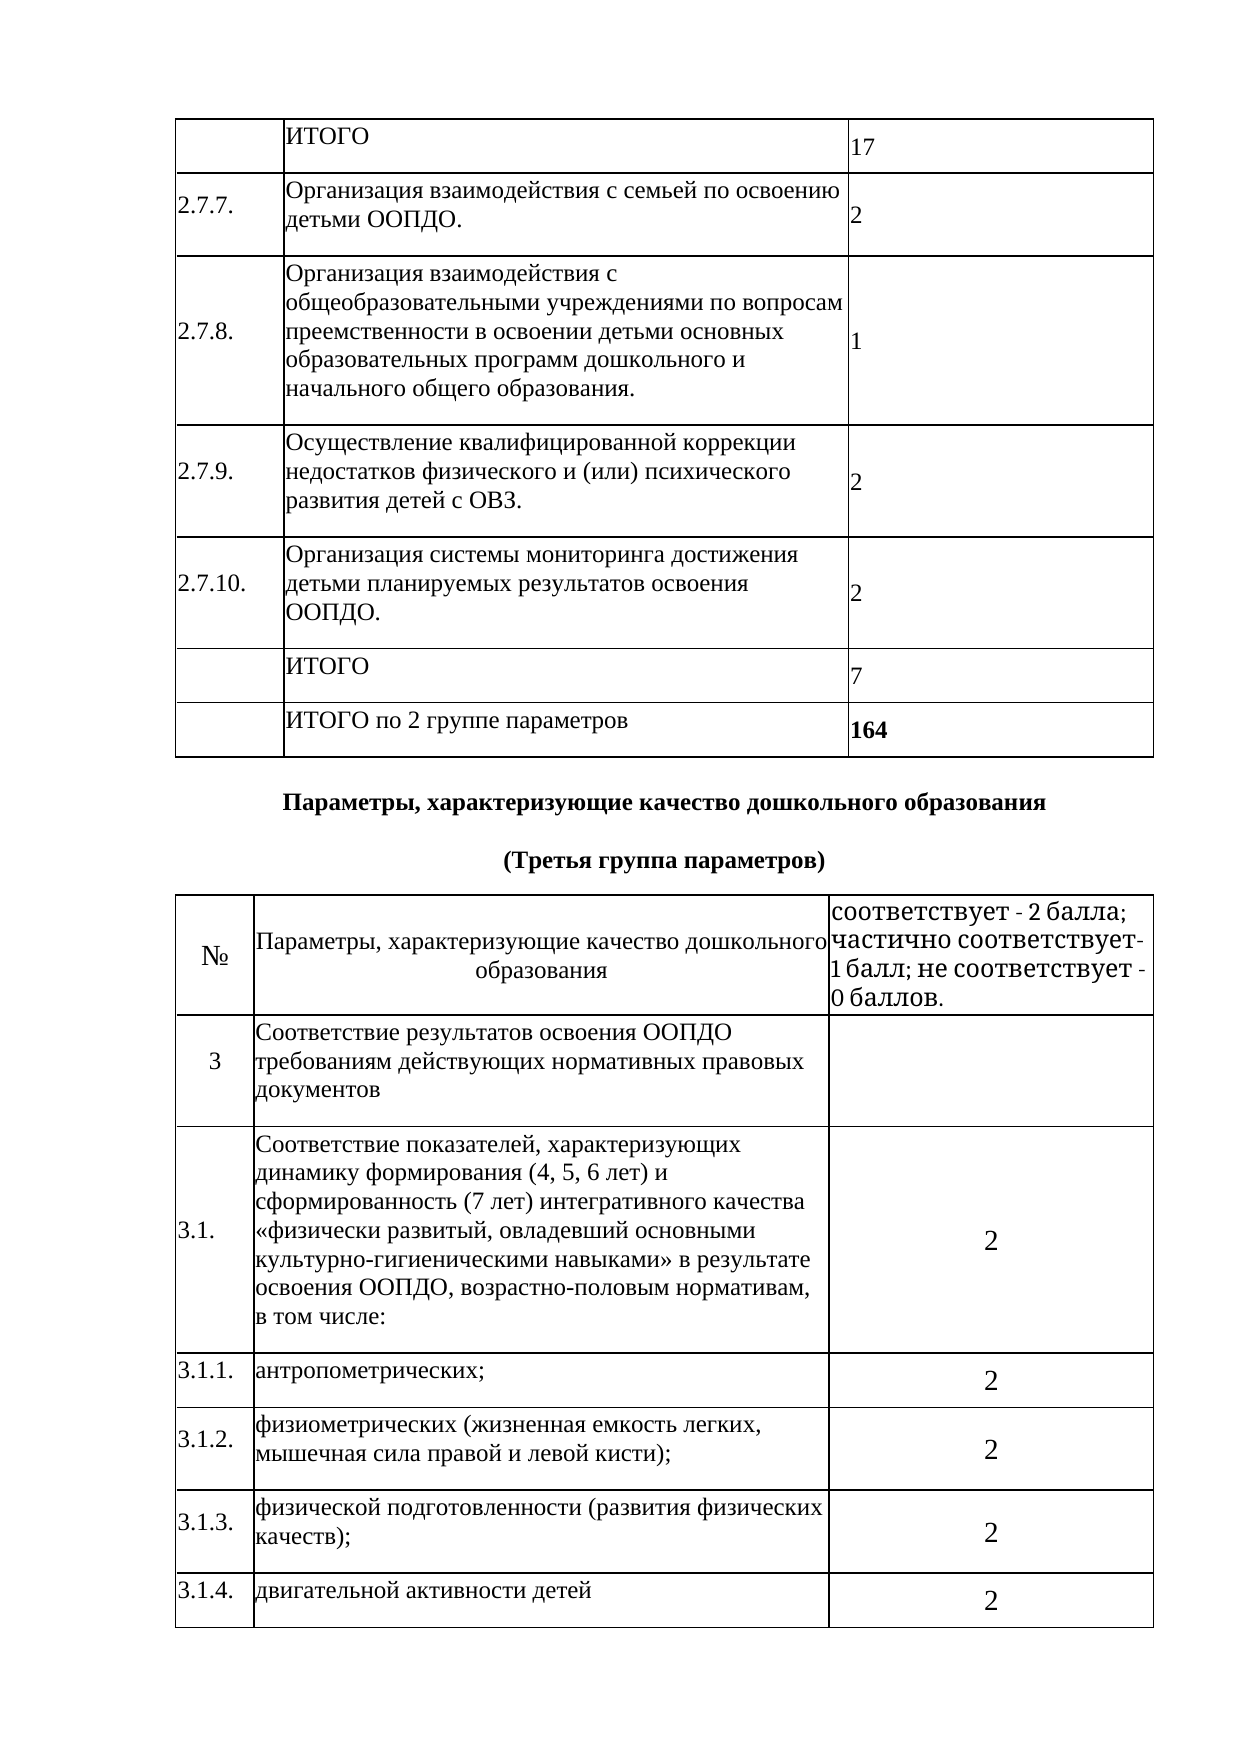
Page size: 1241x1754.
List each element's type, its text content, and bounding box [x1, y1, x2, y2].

table_cell 2 [830, 1574, 1153, 1626]
table_cell 3 [176, 1015, 253, 1126]
text Параметры, характеризующие качество дошкольного образования [177, 787, 1152, 816]
table_header Параметры, характеризующие качество дошкольного образования [255, 896, 828, 1014]
table_cell [176, 649, 283, 702]
table_cell ИТОГО по 2 группе параметров [285, 703, 848, 756]
table_cell физической подготовленности (развития физических качеств); [255, 1491, 828, 1572]
table_cell 3.1.1. [176, 1353, 253, 1406]
table_cell Организация взаимодействия с общеобразовательными учреждениями по вопросам преемственности в освоении детьми основных образовательных программ дошкольного и начального общего образования. [285, 257, 848, 424]
table_cell 2 [830, 1354, 1153, 1406]
table_cell 2.7.9. [176, 425, 283, 536]
table_cell 2 [849, 426, 1153, 536]
table_cell антропометрических; [255, 1354, 828, 1406]
table_cell 2.7.10. [176, 537, 283, 648]
table_cell 2 [849, 538, 1153, 648]
table_cell физиометрических (жизненная емкость легких, мышечная сила правой и левой кисти); [255, 1408, 828, 1489]
text (Третья группа параметров) [177, 845, 1152, 873]
table_cell 2 [830, 1491, 1153, 1572]
table_cell 1 [849, 257, 1153, 424]
table_cell [830, 1016, 1153, 1126]
table_cell [176, 120, 283, 172]
table_cell 2 [830, 1127, 1153, 1352]
table_header № [176, 896, 253, 1014]
table_cell Соответствие результатов освоения ООПДО требованиям действующих нормативных правовых документов [255, 1016, 828, 1126]
table_cell Соответствие показателей, характеризующих динамику формирования (4, 5, 6 лет) и сформированность (7 лет) интегративного качества «физически развитый, овладевший основными культурно-гигиеническими навыками» в результате освоения ООПДО, возрастно-половым нормативам, в том числе: [255, 1127, 828, 1352]
table_cell ИТОГО [285, 120, 848, 172]
table_cell 3.1.2. [176, 1408, 253, 1489]
table_cell 2 [849, 174, 1153, 255]
table_cell 3.1.3. [176, 1490, 253, 1572]
table_cell 2.7.7. [176, 173, 283, 255]
table_cell 2.7.8. [176, 256, 283, 424]
table_cell 3.1. [176, 1127, 253, 1352]
table_cell ИТОГО [285, 649, 848, 702]
table_cell 2 [830, 1408, 1153, 1489]
table_header соответствует - 2 балла; частично соответствует- 1 балл; не соответствует -0 баллов. [830, 896, 1153, 1014]
table_cell 3.1.4. [176, 1573, 253, 1626]
table_cell [176, 703, 283, 756]
table_cell 164 [849, 703, 1153, 756]
table_cell 7 [849, 649, 1153, 702]
table_cell Организация взаимодействия с семьей по освоению детьми ООПДО. [285, 174, 848, 255]
table_cell Организация системы мониторинга достижения детьми планируемых результатов освоения ООПДО. [285, 538, 848, 648]
table_cell 17 [849, 120, 1153, 172]
table_cell Осуществление квалифицированной коррекции недостатков физического и (или) психического развития детей с ОВЗ. [285, 426, 848, 536]
table_cell двигательной активности детей [255, 1574, 828, 1626]
